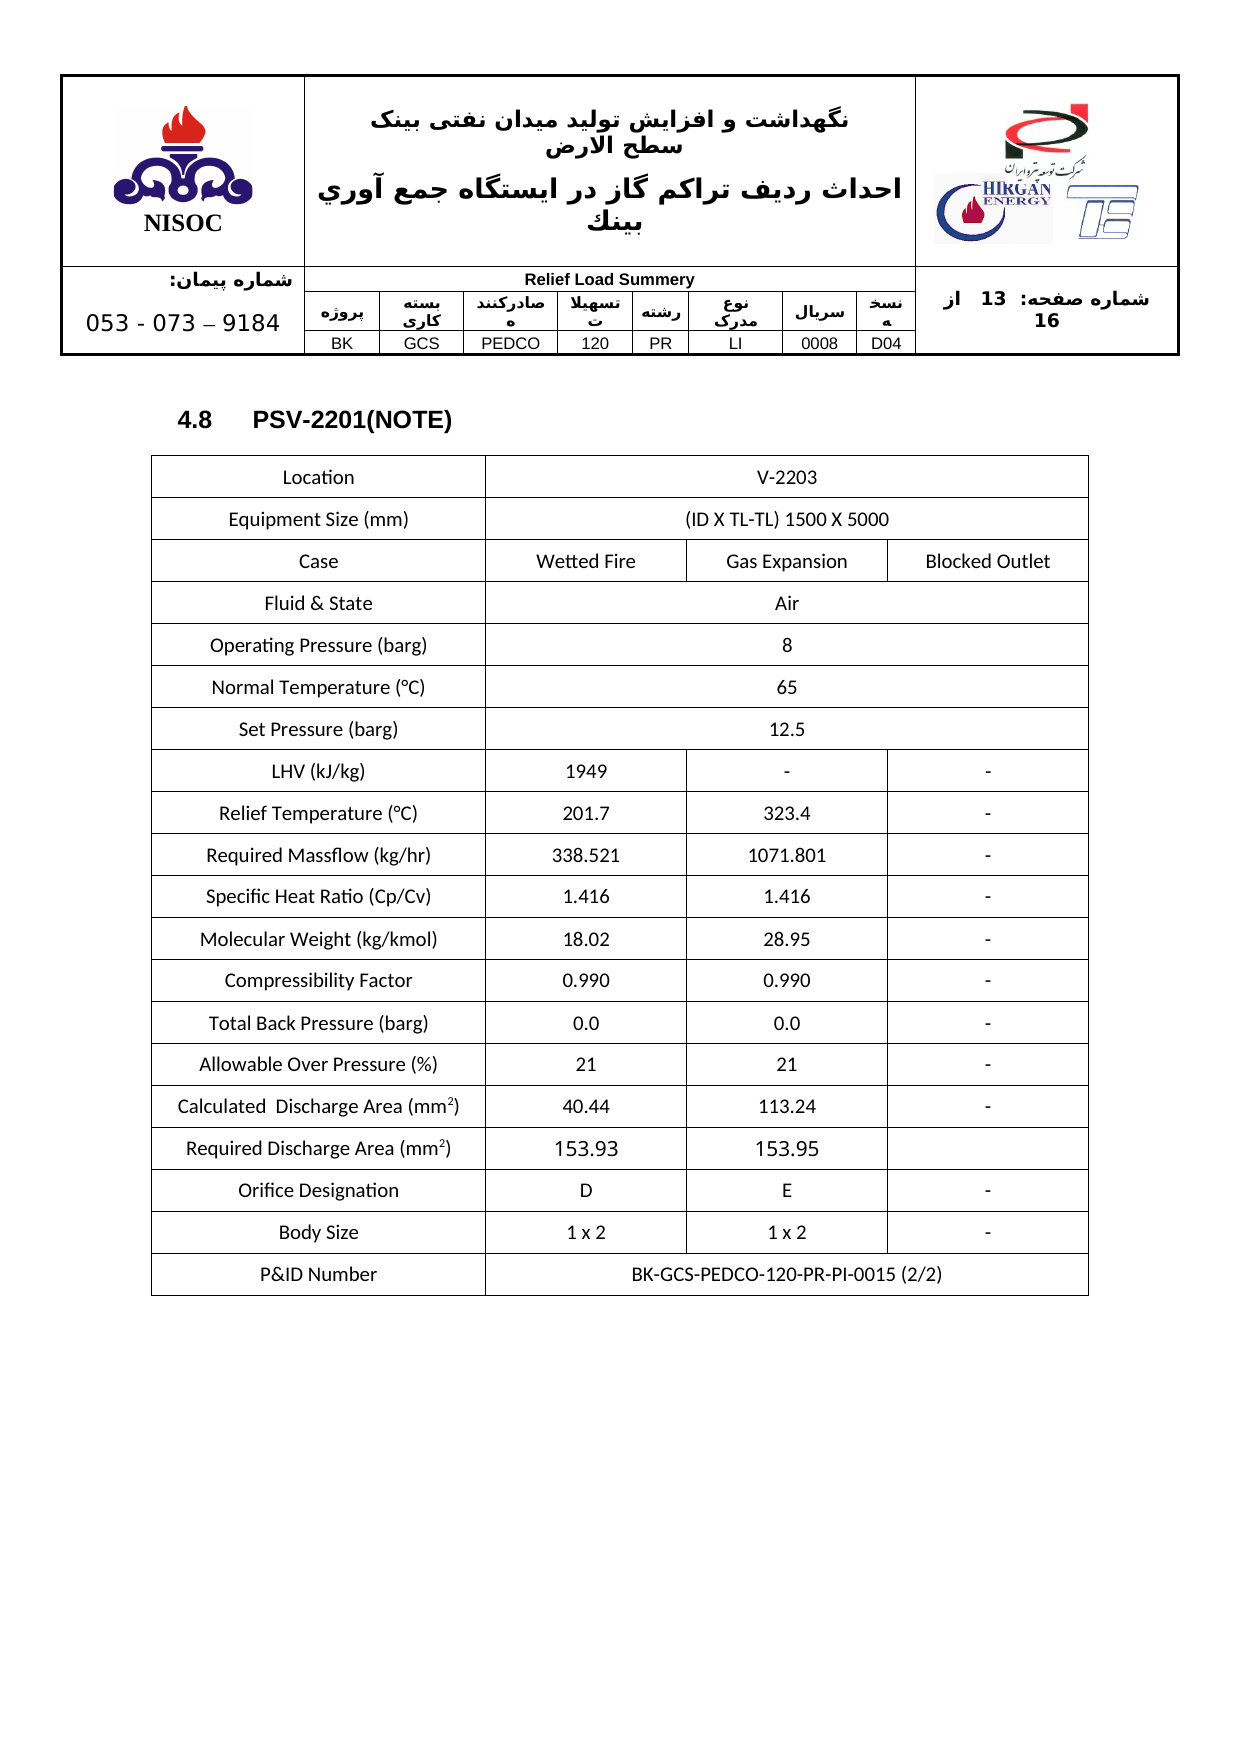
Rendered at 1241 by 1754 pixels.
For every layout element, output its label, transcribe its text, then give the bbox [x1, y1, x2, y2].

table_cell 1.416 [687, 876, 887, 917]
table_cell 1949 [486, 750, 686, 791]
table_cell 0.0 [486, 1002, 686, 1043]
picture [934, 103, 1089, 244]
table_cell Fluid & State [152, 582, 485, 623]
table_cell Air [486, 582, 1088, 623]
table_cell Required Discharge Area (mm2) [152, 1128, 485, 1169]
table_cell Allowable Over Pressure (%) [152, 1044, 485, 1085]
table_cell - [888, 834, 1088, 875]
table_cell Case [152, 540, 485, 581]
table_cell - [888, 1044, 1088, 1085]
table_cell - [888, 1212, 1088, 1253]
table_cell 0.0 [687, 1002, 887, 1043]
table_cell Normal Temperature (°C) [152, 666, 485, 707]
table_cell Total Back Pressure (barg) [152, 1002, 485, 1043]
table_cell Orifice Designation [152, 1170, 485, 1211]
table_cell 0.990 [687, 960, 887, 1001]
table_cell 113.24 [687, 1086, 887, 1127]
table_cell Blocked Outlet [888, 540, 1088, 581]
table_cell BK-GCS-PEDCO-120-PR-PI-0015 (2/2) [486, 1254, 1088, 1295]
table_cell 18.02 [486, 918, 686, 959]
table_cell - [888, 918, 1088, 959]
table_cell 1.416 [486, 876, 686, 917]
table_cell 65 [486, 666, 1088, 707]
table_cell P&ID Number [152, 1254, 485, 1295]
table_cell Molecular Weight (kg/kmol) [152, 918, 485, 959]
table_cell 153.95 [687, 1128, 887, 1169]
table_cell - [888, 960, 1088, 1001]
table_cell 153.93 [486, 1128, 686, 1169]
table_cell Relief Temperature (°C) [152, 792, 485, 833]
table_cell D [486, 1170, 686, 1211]
table_cell Equipment Size (mm) [152, 498, 485, 539]
table_cell 338.521 [486, 834, 686, 875]
table_cell Body Size [152, 1212, 485, 1253]
table_cell - [888, 876, 1088, 917]
table_cell (ID X TL-TL) 1500 X 5000 [486, 498, 1088, 539]
table_cell Wetted Fire [486, 540, 686, 581]
table_cell 28.95 [687, 918, 887, 959]
table_cell 40.44 [486, 1086, 686, 1127]
table_cell 21 [486, 1044, 686, 1085]
table_cell 323.4 [687, 792, 887, 833]
table_cell 0.990 [486, 960, 686, 1001]
table_cell - [888, 1002, 1088, 1043]
table_cell 201.7 [486, 792, 686, 833]
picture [113, 106, 253, 208]
table_cell [888, 1128, 1088, 1169]
table_header V-2203 [486, 456, 1088, 497]
table_cell Calculated Discharge Area (mm2) [152, 1086, 485, 1127]
table_cell Gas Expansion [687, 540, 887, 581]
table_cell Specific Heat Ratio (Cp/Cv) [152, 876, 485, 917]
subtitle psv-2201(NOTE) [177, 405, 1152, 434]
table_cell Operating Pressure (barg) [152, 624, 485, 665]
table_cell 21 [687, 1044, 887, 1085]
table_header Location [152, 456, 485, 497]
table_cell - [888, 1170, 1088, 1211]
table_cell - [888, 750, 1088, 791]
table_cell - [888, 792, 1088, 833]
table_cell Required Massflow (kg/hr) [152, 834, 485, 875]
table_cell 8 [486, 624, 1088, 665]
table_cell E [687, 1170, 887, 1211]
table_cell 1 x 2 [687, 1212, 887, 1253]
table_cell 12.5 [486, 708, 1088, 749]
table_cell - [888, 1086, 1088, 1127]
table_cell 1 x 2 [486, 1212, 686, 1253]
table_cell 1071.801 [687, 834, 887, 875]
table_cell LHV (kJ/kg) [152, 750, 485, 791]
table_cell - [687, 750, 887, 791]
table_cell Compressibility Factor [152, 960, 485, 1001]
table_cell Set Pressure (barg) [152, 708, 485, 749]
